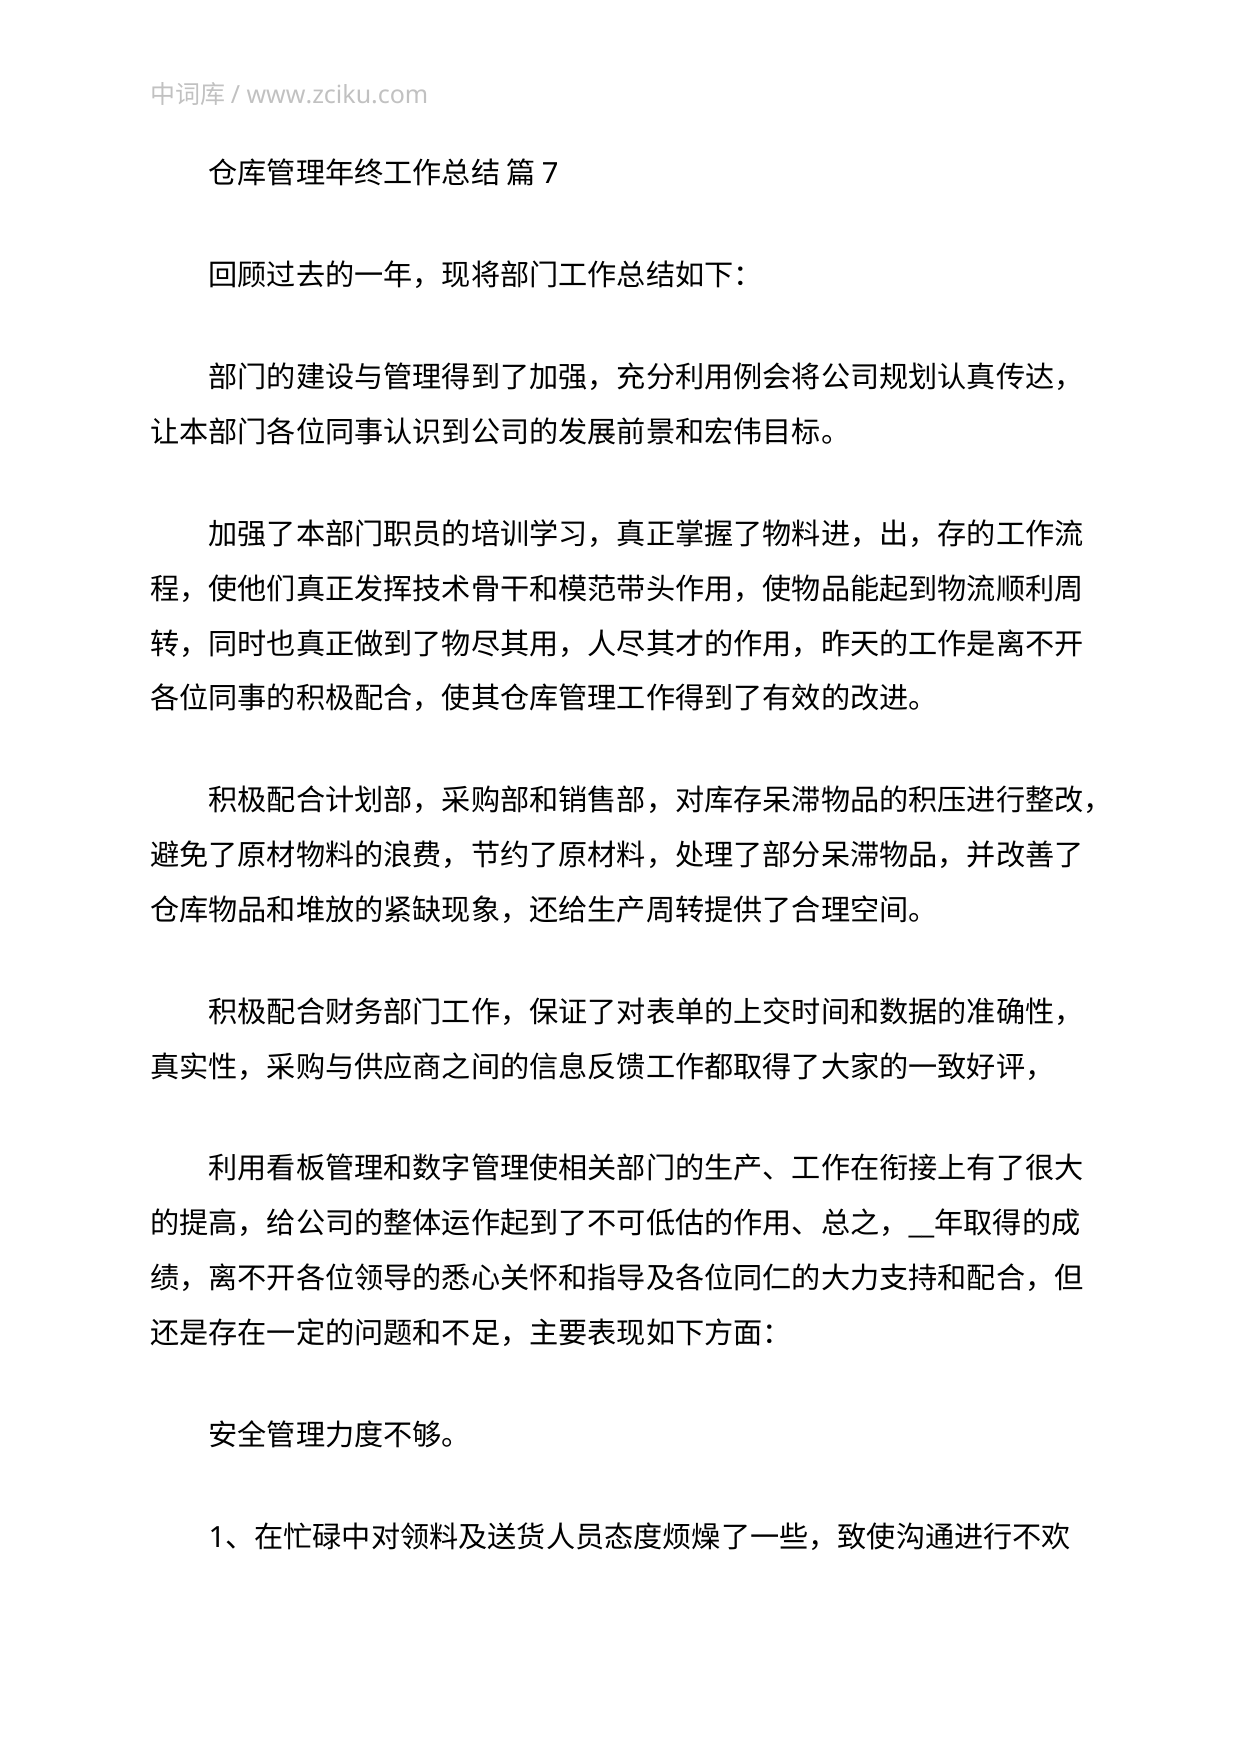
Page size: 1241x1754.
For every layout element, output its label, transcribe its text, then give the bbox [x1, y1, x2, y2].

text 回顾过去的一年，现将部门工作总结如下： [150, 252, 1090, 294]
text 积极配合财务部门工作，保证了对表单的上交时间和数据的准确性，真实性，采购与供应商之间的信息反馈工作都取得了大家的一致好评， [150, 988, 1090, 1086]
text 安全管理力度不够。 [150, 1412, 1090, 1454]
text 积极配合计划部，采购部和销售部，对库存呆滞物品的积压进行整改，避免了原材物料的浪费，节约了原材料，处理了部分呆滞物品，并改善了仓库物品和堆放的紧缺现象，还给生产周转提供了合理空间。 [150, 777, 1090, 929]
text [150, 1513, 1090, 1556]
text 仓库管理年终工作总结 篇7 [150, 150, 1090, 192]
text 利用看板管理和数字管理使相关部门的生产、工作在衔接上有了很大的提高，给公司的整体运作起到了不可低估的作用、总之，__年取得的成绩，离不开各位领导的悉心关怀和指导及各位同仁的大力支持和配合，但还是存在一定的问题和不足，主要表现如下方面： [150, 1145, 1090, 1352]
text 部门的建设与管理得到了加强，充分利用例会将公司规划认真传达，让本部门各位同事认识到公司的发展前景和宏伟目标。 [150, 354, 1090, 451]
text 加强了本部门职员的培训学习，真正掌握了物料进，出，存的工作流程，使他们真正发挥技术骨干和模范带头作用，使物品能起到物流顺利周转，同时也真正做到了物尽其用，人尽其才的作用，昨天的工作是离不开各位同事的积极配合，使其仓库管理工作得到了有效的改进。 [150, 510, 1090, 717]
